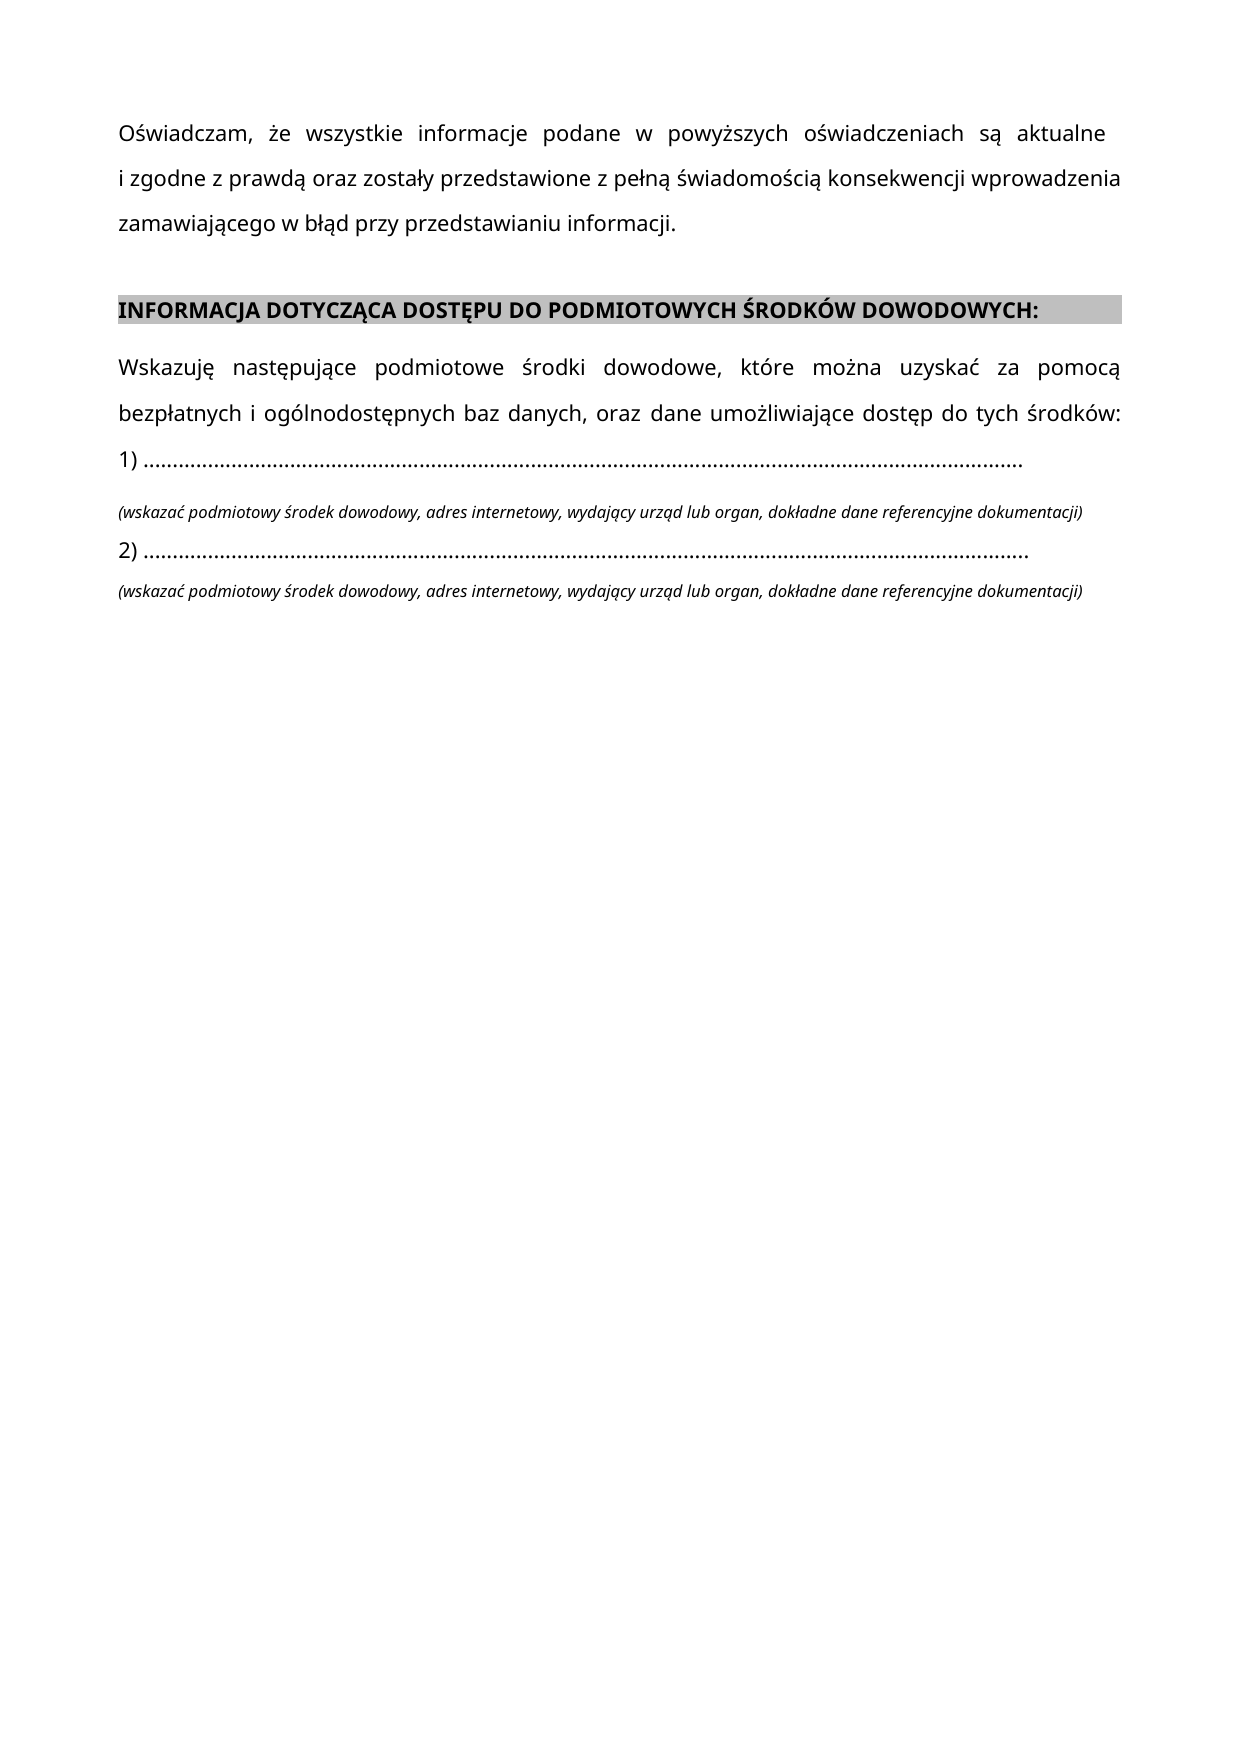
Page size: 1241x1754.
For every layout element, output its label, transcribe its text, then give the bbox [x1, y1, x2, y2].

text (wskazać podmiotowy środek dowodowy, adres internetowy, wydający urząd lub organ, dokładne dane referencyjne dokumentacji) [118, 579, 1122, 602]
text Oświadczam, że wszystkie informacje podane w powyższych oświadczeniach są aktualne i zgodne z prawdą oraz zostały przedstawione z pełną świadomością konsekwencji wprowadzenia zamawiającego w błąd przy przedstawianiu informacji. [118, 118, 1122, 237]
text Wskazuję następujące podmiotowe środki dowodowe, które można uzyskać za pomocą bezpłatnych i ogólnodostępnych baz danych, oraz dane umożliwiające dostęp do tych środków: 1) ...................................................................................................................................................... [118, 352, 1122, 473]
text 2) ....................................................................................................................................................... [118, 535, 1122, 564]
text INFORMACJA DOTYCZĄCA DOSTĘPU DO PODMIOTOWYCH ŚRODKÓW DOWODOWYCH: [118, 295, 1122, 324]
text (wskazać podmiotowy środek dowodowy, adres internetowy, wydający urząd lub organ, dokładne dane referencyjne dokumentacji) [118, 501, 1122, 523]
